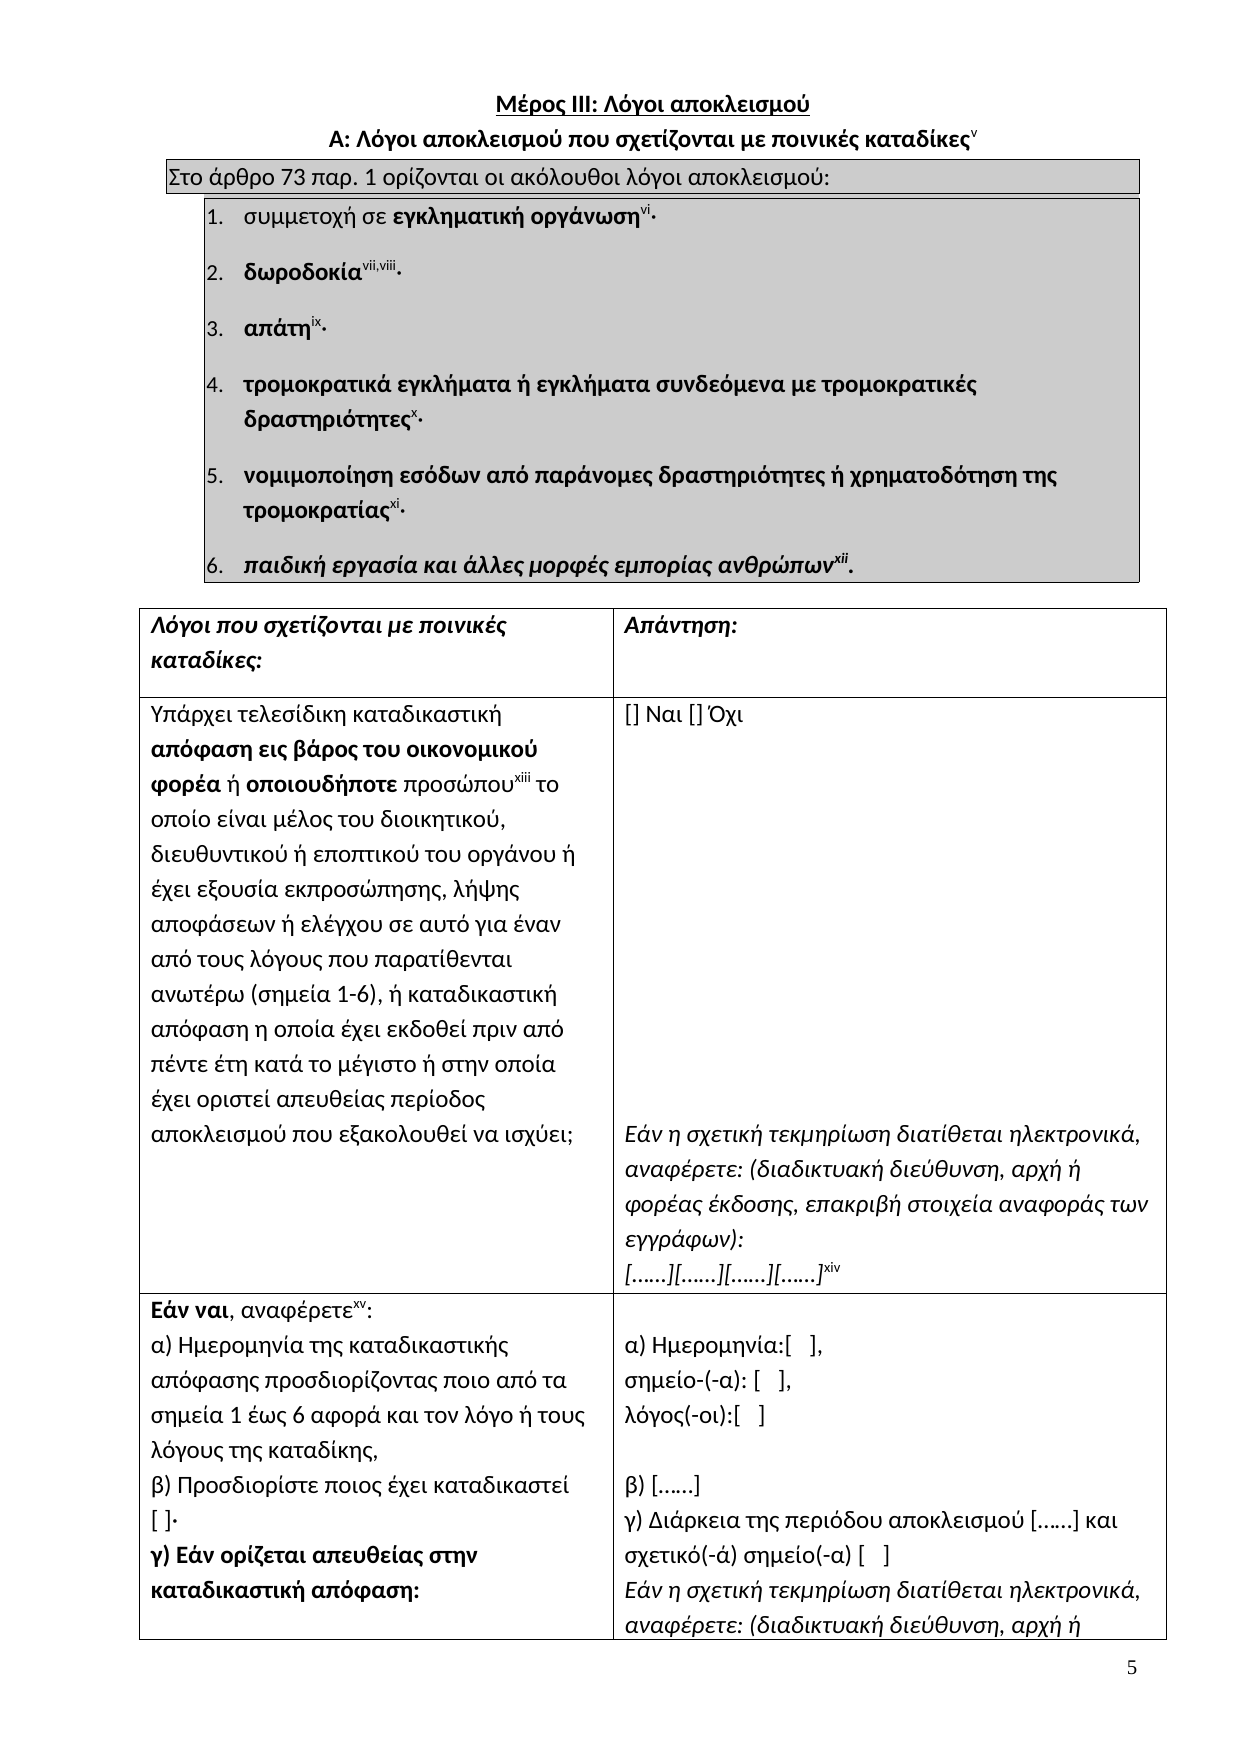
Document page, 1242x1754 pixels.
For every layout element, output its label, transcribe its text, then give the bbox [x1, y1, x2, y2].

list δωροδοκία,· [205, 254, 1139, 287]
table_header Απάντηση: [614, 609, 1166, 697]
text Μέρος III: Λόγοι αποκλεισμού [169, 89, 1137, 119]
table_cell [] Ναι [] Όχι Εάν η σχετική τεκμηρίωση διατίθεται ηλεκτρονικά, αναφέρετε: (διαδικτυακή διεύθυνση, αρχή ή φορέας έκδοσης, επακριβή στοιχεία αναφοράς των εγγράφων): [……][……][……][……] [614, 698, 1166, 1293]
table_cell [614, 1294, 1166, 1639]
list τρομοκρατικά εγκλήματα ή εγκλήματα συνδεόμενα με τρομοκρατικές δραστηριότητες· [205, 366, 1139, 433]
text Στο άρθρο 73 παρ. 1 ορίζονται οι ακόλουθοι λόγοι αποκλεισμού: [167, 160, 1139, 193]
list συμμετοχή σε εγκληματική οργάνωση· [205, 199, 1139, 231]
list παιδική εργασία και άλλες μορφές εμπορίας ανθρώπων. [205, 547, 1139, 582]
text Α: Λόγοι αποκλεισμού που σχετίζονται με ποινικές καταδίκες [169, 124, 1137, 154]
list νομιμοποίηση εσόδων από παράνομες δραστηριότητες ή χρηματοδότηση της τρομοκρατίας· [205, 457, 1139, 524]
list απάτη· [205, 310, 1139, 343]
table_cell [140, 1294, 613, 1639]
table_cell Υπάρχει τελεσίδικη καταδικαστική απόφαση εις βάρος του οικονομικού φορέα ή οποιουδήποτε προσώπου το οποίο είναι μέλος του διοικητικού, διευθυντικού ή εποπτικού του οργάνου ή έχει εξουσία εκπροσώπησης, λήψης αποφάσεων ή ελέγχου σε αυτό για έναν από τους λόγους που παρατίθενται ανωτέρω (σημεία 1-6), ή καταδικαστική απόφαση η οποία έχει εκδοθεί πριν από πέντε έτη κατά το μέγιστο ή στην οποία έχει οριστεί απευθείας περίοδος αποκλεισμού που εξακολουθεί να ισχύει; [140, 698, 613, 1293]
table_header Λόγοι που σχετίζονται με ποινικές καταδίκες: [140, 609, 613, 697]
